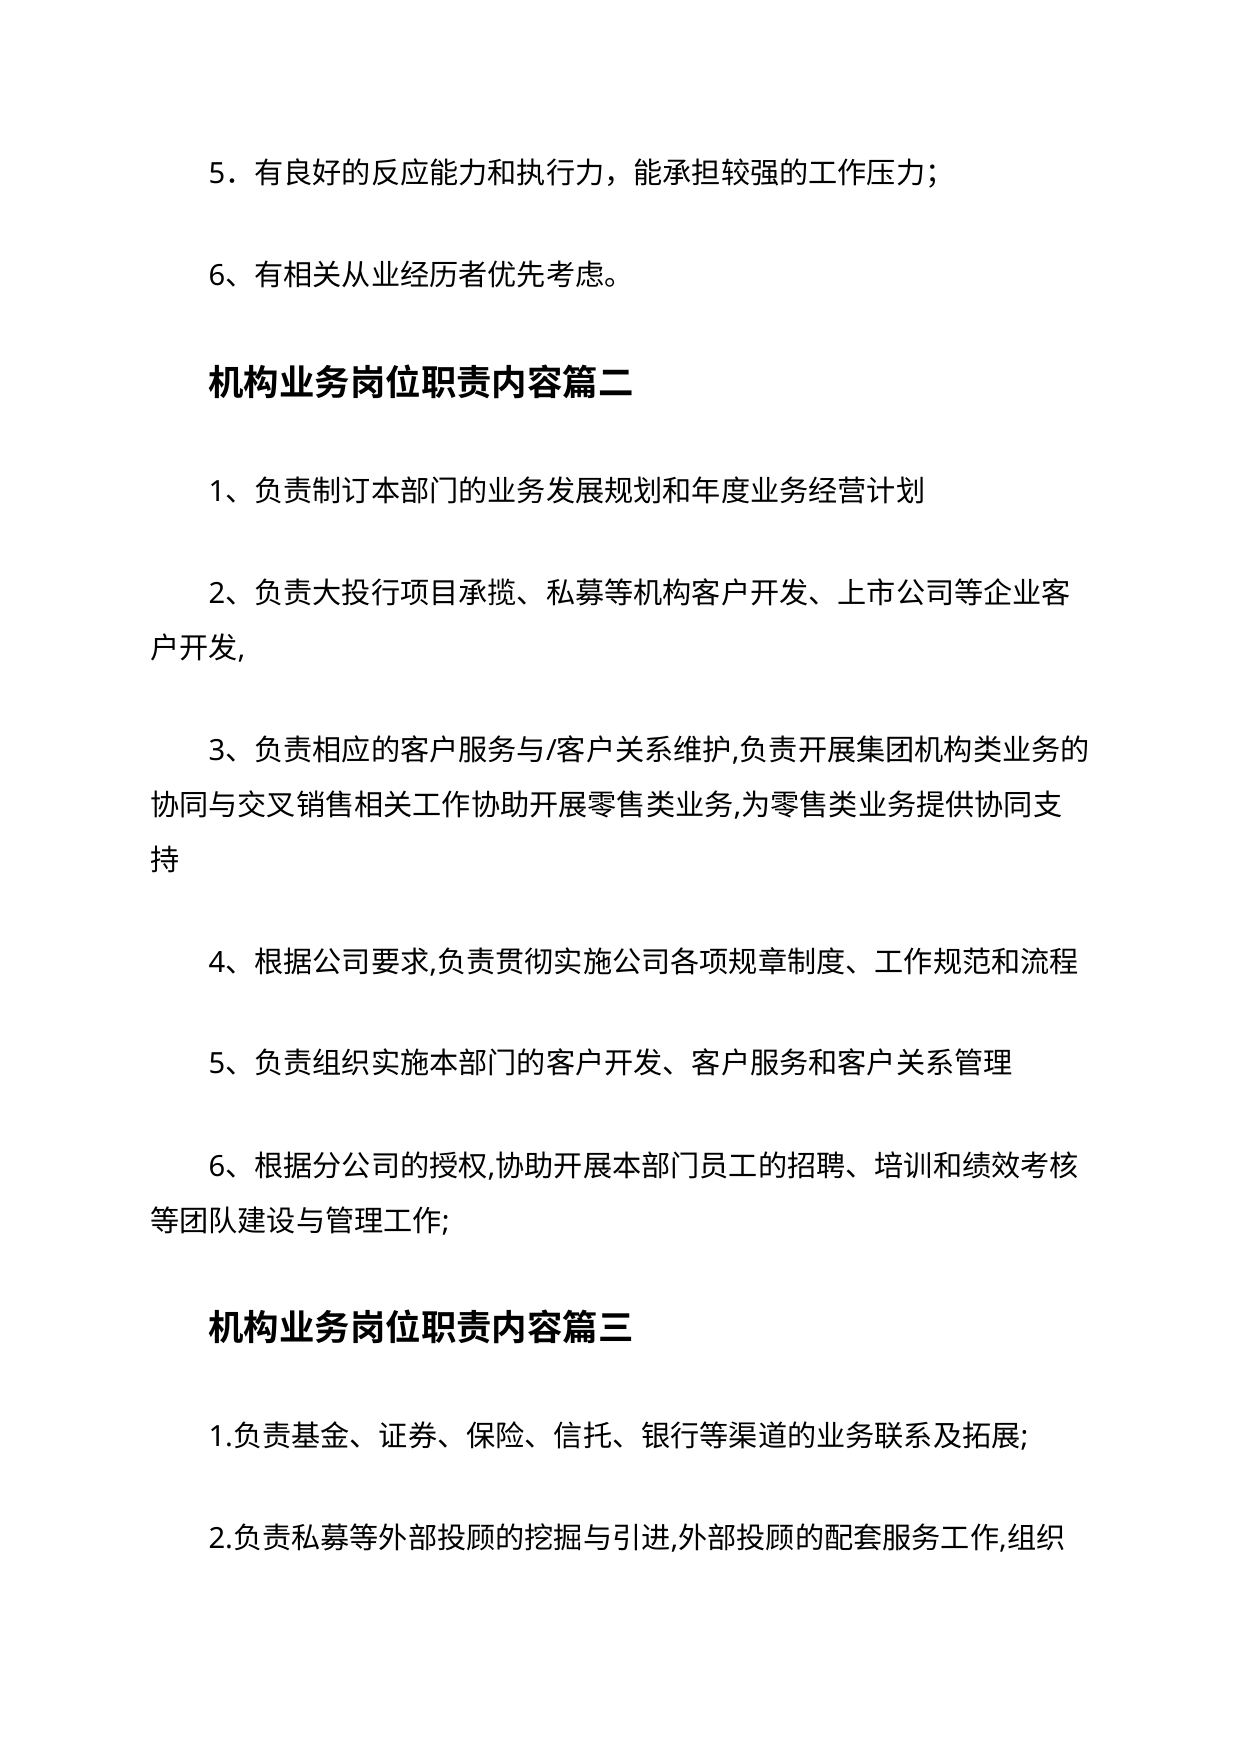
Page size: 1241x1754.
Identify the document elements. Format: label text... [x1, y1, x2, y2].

text 5、负责组织实施本部门的客户开发、客户服务和客户关系管理 [150, 1040, 1090, 1082]
text 6、根据分公司的授权,协助开展本部门员工的招聘、培训和绩效考核等团队建设与管理工作; [150, 1142, 1090, 1239]
text 3、负责相应的客户服务与/客户关系维护,负责开展集团机构类业务的协同与交叉销售相关工作协助开展零售类业务,为零售类业务提供协同支持 [150, 726, 1090, 879]
text 机构业务岗位职责内容篇三 [150, 1299, 1090, 1350]
text 机构业务岗位职责内容篇二 [150, 354, 1090, 405]
text 1.负责基金、证券、保险、信托、银行等渠道的业务联系及拓展; [150, 1412, 1090, 1455]
text 5．有良好的反应能力和执行力，能承担较强的工作压力； [150, 150, 1090, 192]
text 4、根据公司要求,负责贯彻实施公司各项规章制度、工作规范和流程 [150, 938, 1090, 981]
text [150, 1514, 1090, 1557]
text 1、负责制订本部门的业务发展规划和年度业务经营计划 [150, 467, 1090, 510]
text 6、有相关从业经历者优先考虑。 [150, 252, 1090, 294]
text 2、负责大投行项目承揽、私募等机构客户开发、上市公司等企业客户开发, [150, 569, 1090, 667]
